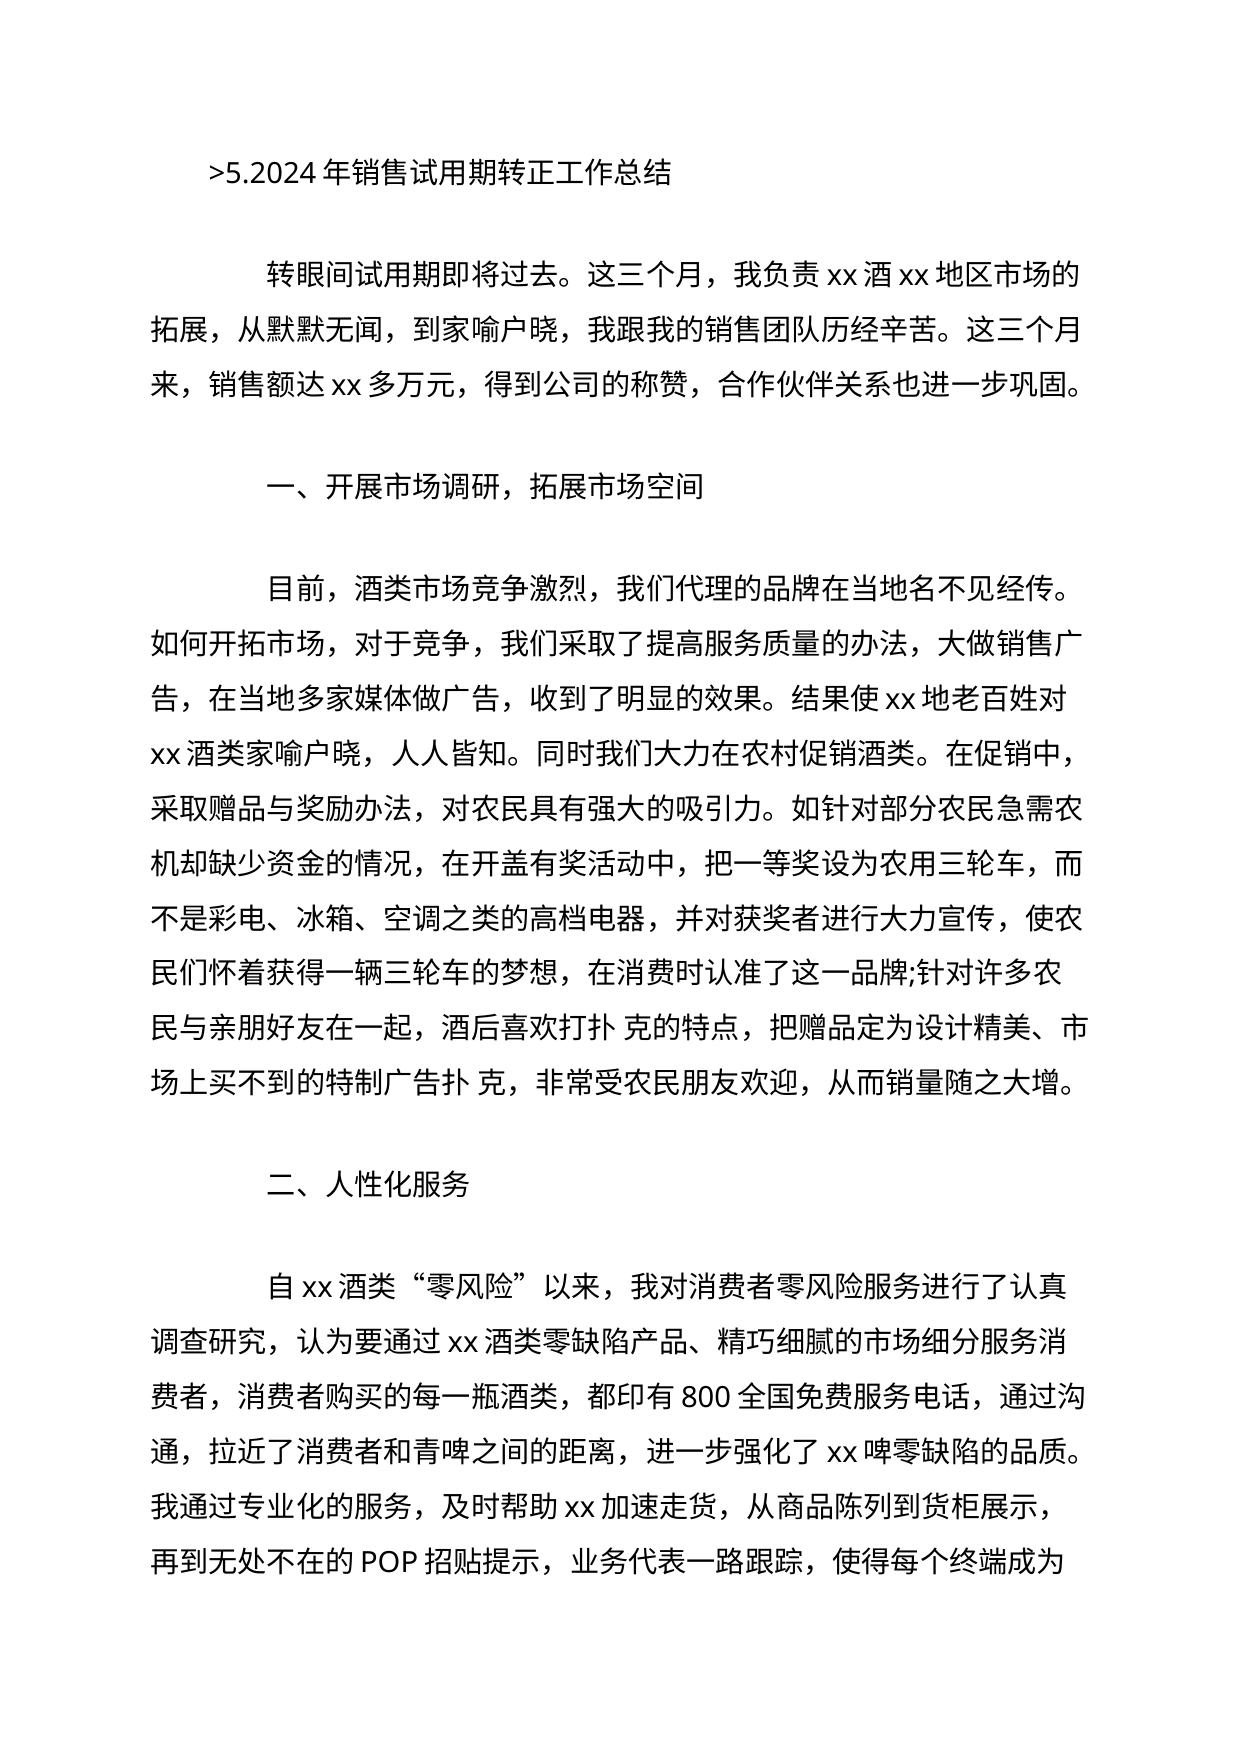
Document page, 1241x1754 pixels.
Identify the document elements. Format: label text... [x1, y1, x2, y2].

text 二、人性化服务 [150, 1162, 1090, 1204]
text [150, 1263, 1090, 1581]
text 转眼间试用期即将过去。这三个月，我负责xx酒xx地区市场的拓展，从默默无闻，到家喻户晓，我跟我的销售团队历经辛苦。这三个月来，销售额达xx多万元，得到公司的称赞，合作伙伴关系也进一步巩固。 [150, 252, 1090, 404]
text 一、开展市场调研，拓展市场空间 [150, 464, 1090, 506]
text >5.2024年销售试用期转正工作总结 [150, 150, 1090, 192]
text 目前，酒类市场竞争激烈，我们代理的品牌在当地名不见经传。如何开拓市场，对于竞争，我们采取了提高服务质量的办法，大做销售广告，在当地多家媒体做广告，收到了明显的效果。结果使xx地老百姓对xx酒类家喻户晓，人人皆知。同时我们大力在农村促销酒类。在促销中，采取赠品与奖励办法，对农民具有强大的吸引力。如针对部分农民急需农机却缺少资金的情况，在开盖有奖活动中，把一等奖设为农用三轮车，而不是彩电、冰箱、空调之类的高档电器，并对获奖者进行大力宣传，使农民们怀着获得一辆三轮车的梦想，在消费时认准了这一品牌;针对许多农民与亲朋好友在一起，酒后喜欢打扑 克的特点，把赠品定为设计精美、市场上买不到的特制广告扑 克，非常受农民朋友欢迎，从而销量随之大增。 [150, 566, 1090, 1102]
